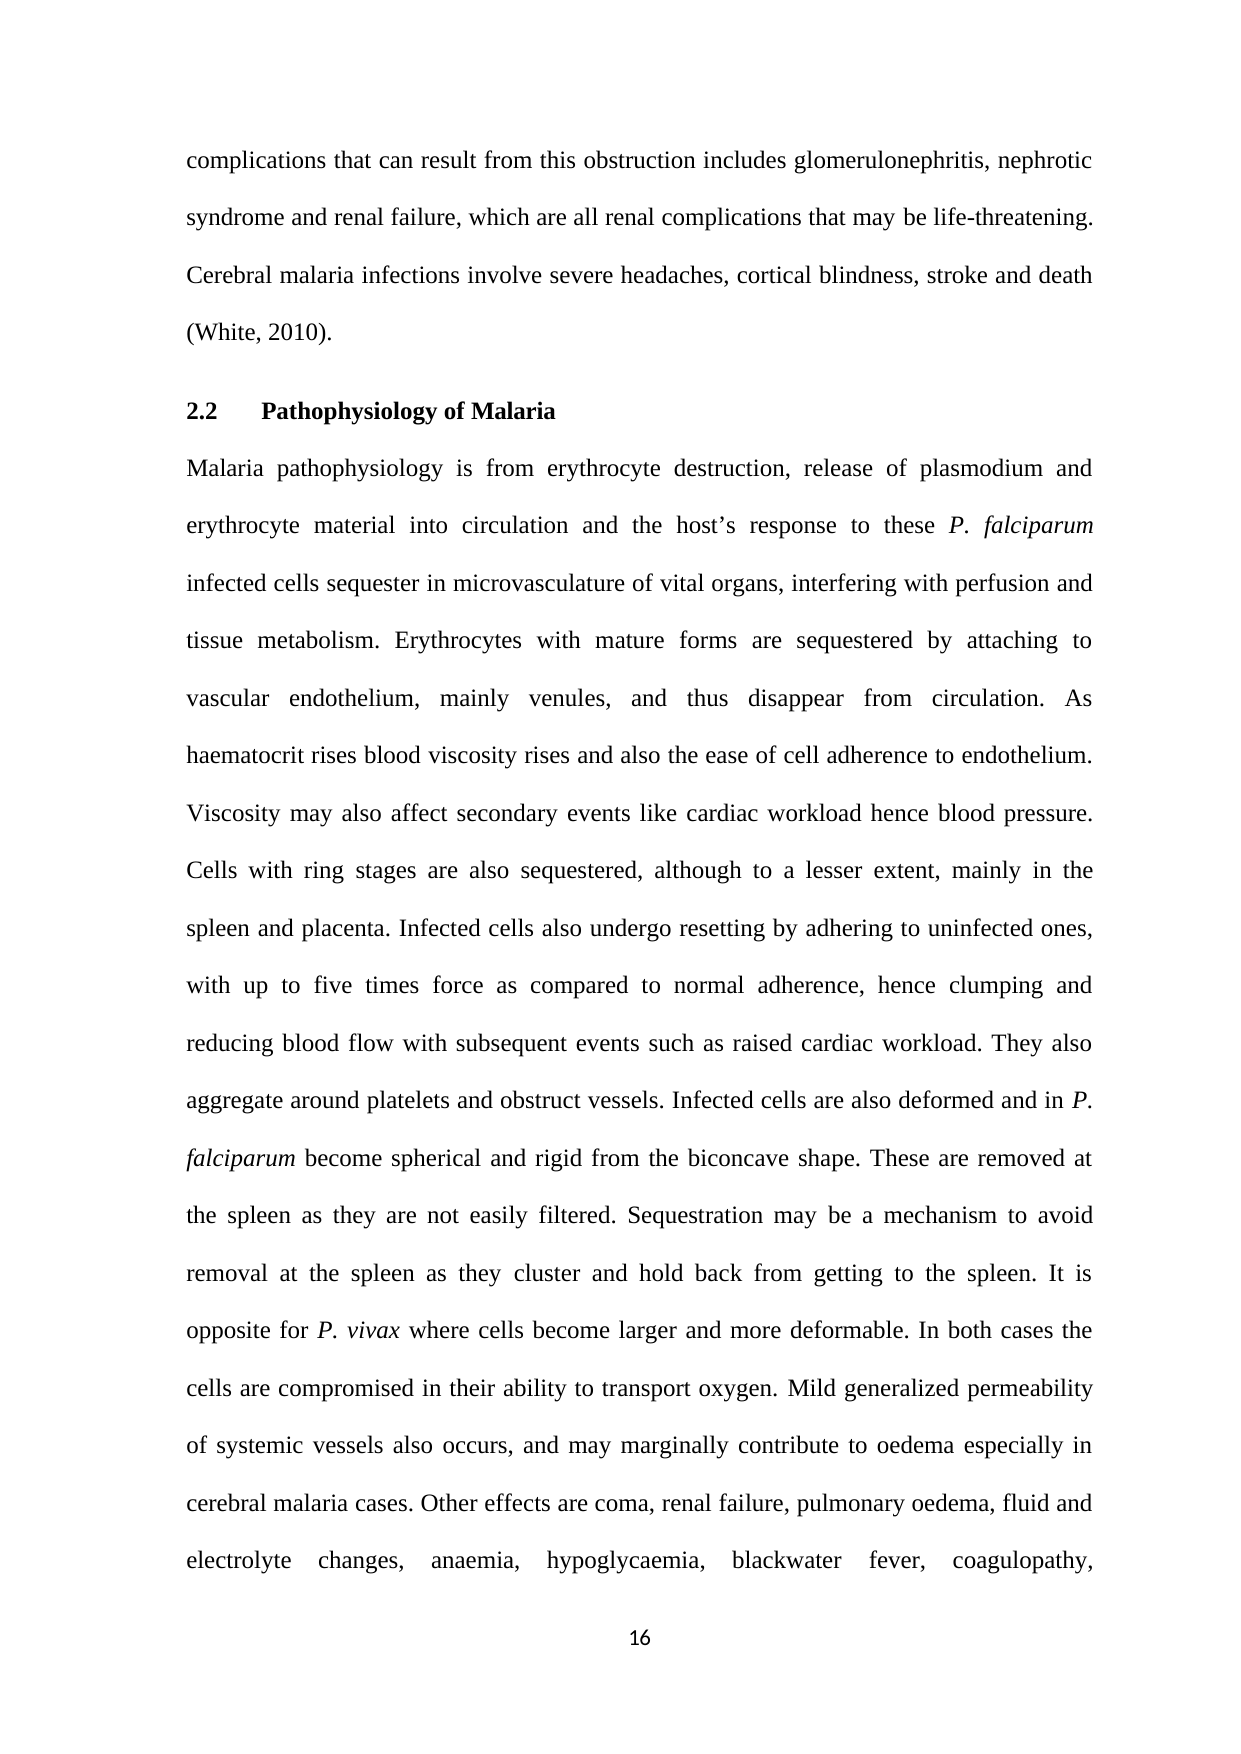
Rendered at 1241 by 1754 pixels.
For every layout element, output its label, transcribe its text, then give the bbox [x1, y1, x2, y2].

text complications that can result from this obstruction includes glomerulonephritis, nephrotic syndrome and renal failure, which are all renal complications that may be life-threatening. Cerebral malaria infections involve severe headaches, cortical blindness, stroke and death (White, 2010). [186, 145, 1094, 346]
subtitle Pathophysiology of Malaria [186, 396, 1105, 425]
